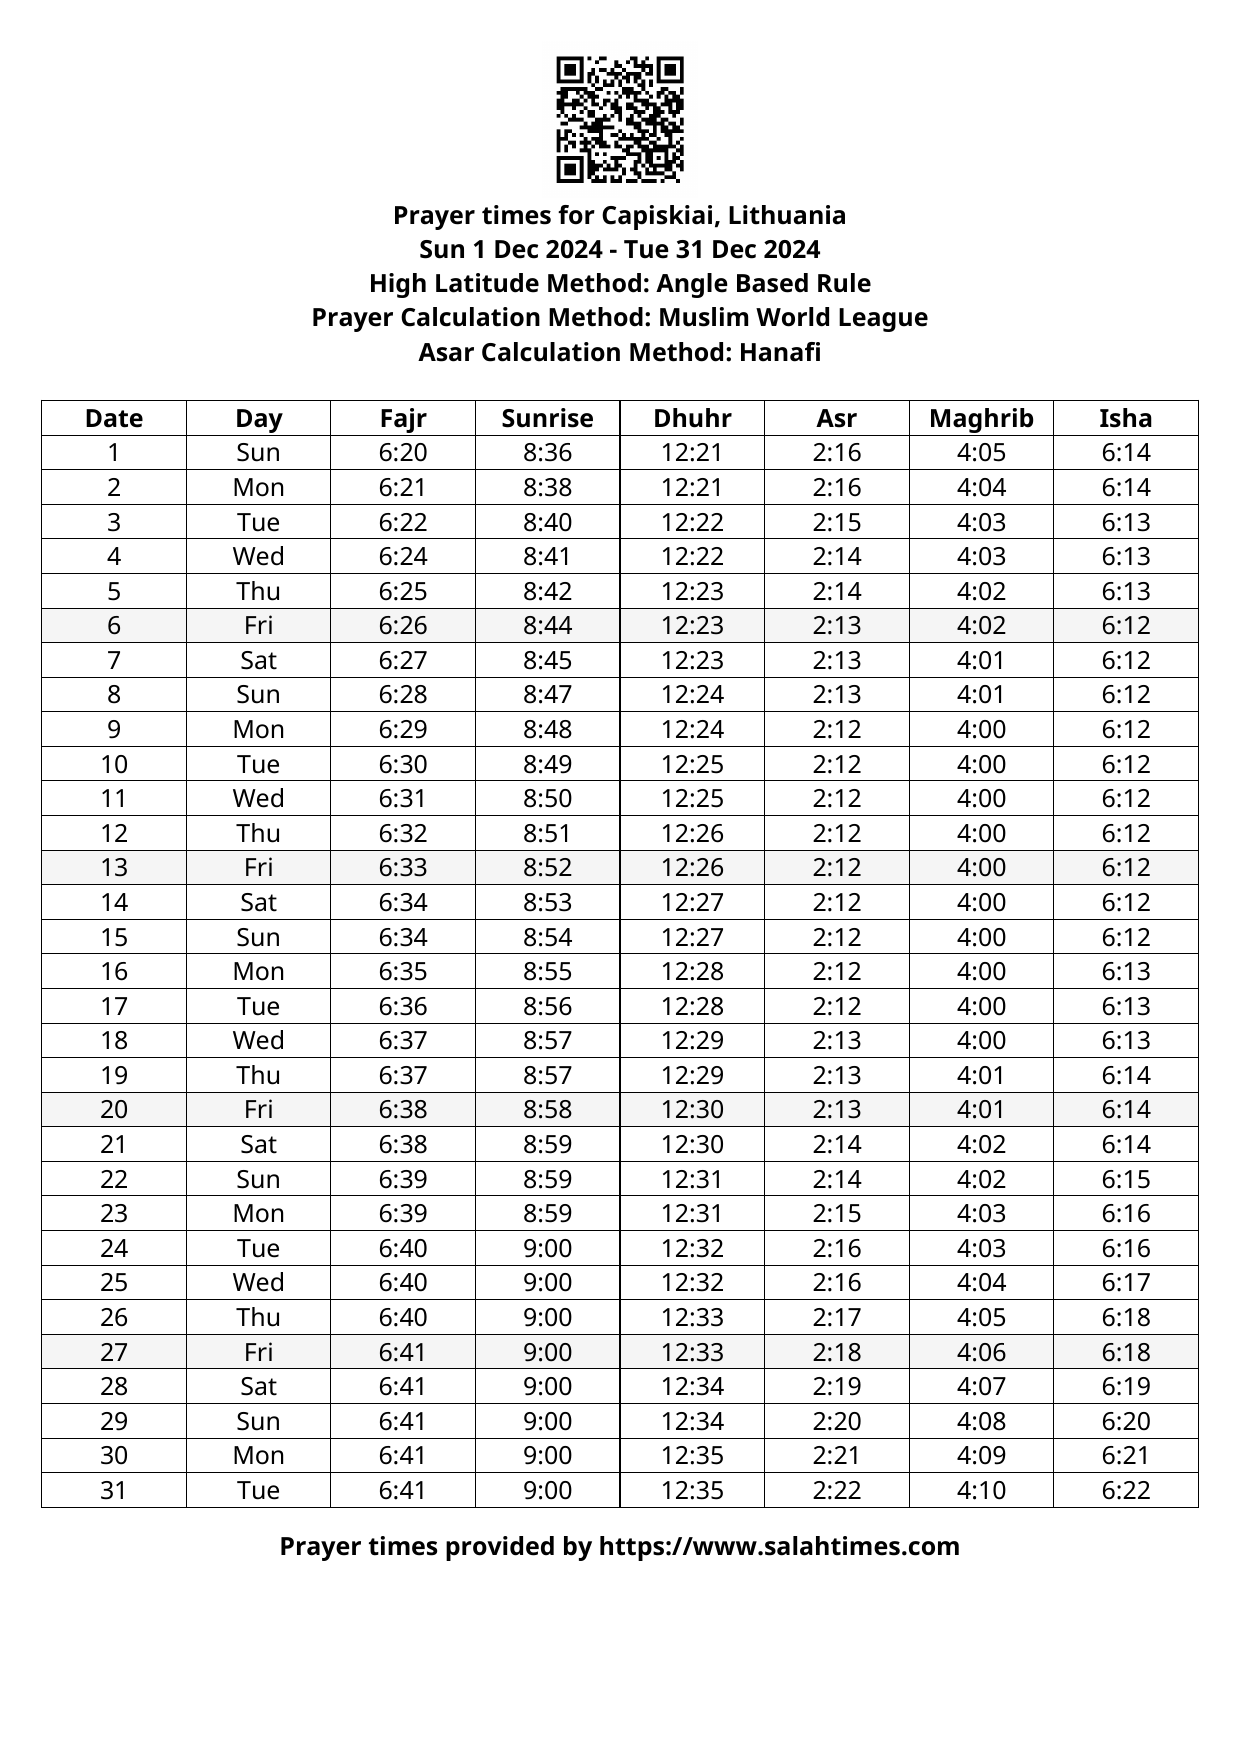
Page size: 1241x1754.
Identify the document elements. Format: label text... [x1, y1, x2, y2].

table_cell 8:48 [476, 712, 619, 746]
table_cell 6:39 [331, 1162, 475, 1195]
table_cell 6 [42, 609, 186, 642]
table_cell 3 [42, 505, 186, 538]
table_cell 2:16 [765, 1231, 909, 1264]
table_cell 12:31 [621, 1196, 764, 1230]
table_cell 4:00 [910, 1024, 1053, 1057]
table_cell 4:00 [910, 712, 1053, 746]
table_cell 6:26 [331, 609, 475, 642]
table_cell 12:24 [621, 678, 764, 711]
table_cell 8:47 [476, 678, 619, 711]
table_cell 2:12 [765, 920, 909, 953]
table_cell Mon [187, 954, 330, 988]
table_cell 12:31 [621, 1162, 764, 1195]
table_cell 4:00 [910, 920, 1053, 953]
table_cell 8:59 [476, 1127, 619, 1161]
table_header Asr [765, 401, 909, 434]
table_cell Wed [187, 1024, 330, 1057]
table_cell 6:41 [331, 1404, 475, 1437]
table_cell 8:45 [476, 643, 619, 677]
table_cell 8:57 [476, 1024, 619, 1057]
table_cell 8:49 [476, 747, 619, 780]
table_cell 2:13 [765, 678, 909, 711]
table_cell 5 [42, 574, 186, 607]
table_cell 6:30 [331, 747, 475, 780]
table_cell 6:14 [1054, 1058, 1198, 1092]
table_cell 4:03 [910, 539, 1053, 573]
text Sun 1 Dec 2024 - Tue 31 Dec 2024 [42, 232, 1198, 266]
table_cell 12:23 [621, 574, 764, 607]
table_cell 23 [42, 1196, 186, 1230]
table_cell Mon [187, 470, 330, 504]
table_cell 6:13 [1054, 1024, 1198, 1057]
table_cell 2:13 [765, 1058, 909, 1092]
table_cell 12:28 [621, 989, 764, 1022]
table_cell Tue [187, 1473, 330, 1507]
table_cell 12:34 [621, 1369, 764, 1403]
table_cell 4:00 [910, 747, 1053, 780]
table_cell 11 [42, 781, 186, 815]
table_cell 6:41 [331, 1369, 475, 1403]
table_cell Sun [187, 678, 330, 711]
table_cell 6:12 [1054, 609, 1198, 642]
table_cell 8:54 [476, 920, 619, 953]
table_cell 25 [42, 1266, 186, 1299]
table_cell 4:02 [910, 609, 1053, 642]
table_cell 4:00 [910, 851, 1053, 884]
table_cell 4:00 [910, 989, 1053, 1022]
table_cell 4:01 [910, 1058, 1053, 1092]
table_cell 6:40 [331, 1300, 475, 1334]
table_cell Thu [187, 1300, 330, 1334]
table_cell 2:13 [765, 643, 909, 677]
table_cell 6:21 [1054, 1439, 1198, 1472]
table_cell 8:59 [476, 1162, 619, 1195]
table_cell 4:03 [910, 505, 1053, 538]
table_cell 6:19 [1054, 1369, 1198, 1403]
table_cell 6:17 [1054, 1266, 1198, 1299]
table_cell 4:01 [910, 678, 1053, 711]
table_cell 6:31 [331, 781, 475, 815]
table_cell 2:12 [765, 954, 909, 988]
table_cell 2:21 [765, 1439, 909, 1472]
text Prayer Calculation Method: Muslim World League [42, 300, 1198, 334]
table_cell 12:23 [621, 609, 764, 642]
table_cell 12:27 [621, 885, 764, 919]
table_cell 4:03 [910, 1196, 1053, 1230]
table_cell 9:00 [476, 1404, 619, 1437]
table_cell 6:37 [331, 1058, 475, 1092]
table_cell 6:15 [1054, 1162, 1198, 1195]
table_cell 2:13 [765, 609, 909, 642]
table_cell Mon [187, 712, 330, 746]
table_cell 2:16 [765, 1266, 909, 1299]
table_cell 14 [42, 885, 186, 919]
table_cell 12:26 [621, 816, 764, 849]
table_cell 2:12 [765, 747, 909, 780]
table_cell 12:33 [621, 1335, 764, 1368]
picture [542, 41, 699, 198]
table_cell 4:05 [910, 1300, 1053, 1334]
table_cell 6:12 [1054, 885, 1198, 919]
table_cell 20 [42, 1093, 186, 1126]
table_cell 8:59 [476, 1196, 619, 1230]
table_cell 8:57 [476, 1058, 619, 1092]
table_cell 6:37 [331, 1024, 475, 1057]
table_cell Sun [187, 1162, 330, 1195]
table_cell 12:22 [621, 505, 764, 538]
table_cell 9:00 [476, 1369, 619, 1403]
table_cell 2:13 [765, 1093, 909, 1126]
table_cell Thu [187, 574, 330, 607]
table_cell 12:29 [621, 1058, 764, 1092]
table_cell 8:55 [476, 954, 619, 988]
table_cell 6:41 [331, 1439, 475, 1472]
table_cell 6:24 [331, 539, 475, 573]
table_cell 6:13 [1054, 989, 1198, 1022]
table_cell 2:13 [765, 1024, 909, 1057]
table_cell 19 [42, 1058, 186, 1092]
table_cell 9:00 [476, 1266, 619, 1299]
table_cell 6:12 [1054, 781, 1198, 815]
table_cell Thu [187, 1058, 330, 1092]
table_cell 17 [42, 989, 186, 1022]
table_cell 6:41 [331, 1335, 475, 1368]
table_cell 16 [42, 954, 186, 988]
table_cell 6:20 [331, 436, 475, 469]
table_cell 2:19 [765, 1369, 909, 1403]
table_cell 6:21 [331, 470, 475, 504]
table_cell 2:15 [765, 1196, 909, 1230]
table_cell 9:00 [476, 1231, 619, 1264]
table_cell 9:00 [476, 1473, 619, 1507]
table_cell 6:40 [331, 1231, 475, 1264]
table_cell 4:03 [910, 1231, 1053, 1264]
table_cell 8:41 [476, 539, 619, 573]
table_cell 4:01 [910, 1093, 1053, 1126]
table_header Isha [1054, 401, 1198, 434]
table_cell 2:14 [765, 1162, 909, 1195]
table_cell 2:17 [765, 1300, 909, 1334]
table_cell 12:32 [621, 1231, 764, 1264]
table_cell 2 [42, 470, 186, 504]
table_cell 13 [42, 851, 186, 884]
table_cell 4:00 [910, 781, 1053, 815]
table_cell 9 [42, 712, 186, 746]
table_cell Sat [187, 643, 330, 677]
table_cell 2:12 [765, 885, 909, 919]
text High Latitude Method: Angle Based Rule [42, 266, 1198, 300]
table_cell 4:00 [910, 954, 1053, 988]
table_cell 4:02 [910, 1127, 1053, 1161]
table_header Dhuhr [621, 401, 764, 434]
table_cell 2:12 [765, 989, 909, 1022]
table_cell 6:35 [331, 954, 475, 988]
table_cell 29 [42, 1404, 186, 1437]
table_header Sunrise [476, 401, 619, 434]
table_cell 2:12 [765, 816, 909, 849]
table_cell 8:58 [476, 1093, 619, 1126]
table_cell 6:20 [1054, 1404, 1198, 1437]
table_cell 12:29 [621, 1024, 764, 1057]
table_cell 6:16 [1054, 1231, 1198, 1264]
table_cell 6:12 [1054, 816, 1198, 849]
table_cell Fri [187, 1093, 330, 1126]
table_cell 4:10 [910, 1473, 1053, 1507]
table_cell 2:16 [765, 470, 909, 504]
table_cell 2:16 [765, 436, 909, 469]
table_cell 4:02 [910, 574, 1053, 607]
table_cell 4:07 [910, 1369, 1053, 1403]
table_cell Fri [187, 609, 330, 642]
table_cell 12:32 [621, 1266, 764, 1299]
table_cell Fri [187, 1335, 330, 1368]
table_cell Sat [187, 1127, 330, 1161]
table_cell 31 [42, 1473, 186, 1507]
table_cell 8:56 [476, 989, 619, 1022]
table_cell 2:12 [765, 781, 909, 815]
table_cell 8:44 [476, 609, 619, 642]
table_cell 21 [42, 1127, 186, 1161]
table_cell Mon [187, 1439, 330, 1472]
table_cell Fri [187, 851, 330, 884]
table_cell Sun [187, 1404, 330, 1437]
table_header Day [187, 401, 330, 434]
table_cell 6:12 [1054, 712, 1198, 746]
table_cell 6:18 [1054, 1335, 1198, 1368]
table_cell Tue [187, 989, 330, 1022]
table_cell 12:25 [621, 781, 764, 815]
table_cell 2:14 [765, 1127, 909, 1161]
table_cell 12:27 [621, 920, 764, 953]
table_cell 6:38 [331, 1093, 475, 1126]
table_cell Tue [187, 505, 330, 538]
table_cell 6:12 [1054, 643, 1198, 677]
table_cell 4:02 [910, 1162, 1053, 1195]
table_cell 12:30 [621, 1093, 764, 1126]
table_cell 6:12 [1054, 678, 1198, 711]
table_cell 6:39 [331, 1196, 475, 1230]
table_cell 12:35 [621, 1473, 764, 1507]
table_cell 9:00 [476, 1439, 619, 1472]
table_cell 12:23 [621, 643, 764, 677]
table_cell 4:06 [910, 1335, 1053, 1368]
table_cell 6:29 [331, 712, 475, 746]
table_cell 1 [42, 436, 186, 469]
table_cell 8:53 [476, 885, 619, 919]
table_cell 4 [42, 539, 186, 573]
table_cell 2:15 [765, 505, 909, 538]
table_cell 12:22 [621, 539, 764, 573]
table_cell 6:41 [331, 1473, 475, 1507]
table_cell 6:13 [1054, 505, 1198, 538]
table_cell 12:21 [621, 436, 764, 469]
table_cell 9:00 [476, 1300, 619, 1334]
table_cell 6:40 [331, 1266, 475, 1299]
table_cell 24 [42, 1231, 186, 1264]
table_cell Sun [187, 436, 330, 469]
text Asar Calculation Method: Hanafi [42, 334, 1198, 368]
table_cell 6:33 [331, 851, 475, 884]
table_cell 18 [42, 1024, 186, 1057]
table_cell 6:12 [1054, 920, 1198, 953]
table_cell 28 [42, 1369, 186, 1403]
table_cell 2:20 [765, 1404, 909, 1437]
table_cell 4:09 [910, 1439, 1053, 1472]
table_cell 6:14 [1054, 1093, 1198, 1126]
table_cell 6:14 [1054, 1127, 1198, 1161]
table_cell Wed [187, 539, 330, 573]
table_cell 12:26 [621, 851, 764, 884]
text Prayer times provided by https://www.salahtimes.com [42, 1528, 1198, 1563]
table_cell Tue [187, 1231, 330, 1264]
table_cell 26 [42, 1300, 186, 1334]
table_cell 6:22 [331, 505, 475, 538]
table_cell 15 [42, 920, 186, 953]
table_cell 6:12 [1054, 747, 1198, 780]
table_cell 6:34 [331, 885, 475, 919]
table_cell 8:50 [476, 781, 619, 815]
table_cell 27 [42, 1335, 186, 1368]
table_cell 4:08 [910, 1404, 1053, 1437]
table_cell 12:28 [621, 954, 764, 988]
table_cell 2:14 [765, 574, 909, 607]
table_cell 12 [42, 816, 186, 849]
table_cell 8:52 [476, 851, 619, 884]
table_cell 22 [42, 1162, 186, 1195]
table_cell 4:00 [910, 816, 1053, 849]
table_cell 10 [42, 747, 186, 780]
table_cell 7 [42, 643, 186, 677]
table_cell Thu [187, 816, 330, 849]
table_header Date [42, 401, 186, 434]
table_cell 6:34 [331, 920, 475, 953]
table_cell Wed [187, 781, 330, 815]
table_cell 6:14 [1054, 436, 1198, 469]
table_cell 12:21 [621, 470, 764, 504]
table_cell 2:14 [765, 539, 909, 573]
table_cell 12:34 [621, 1404, 764, 1437]
table_cell 4:01 [910, 643, 1053, 677]
table_cell 6:18 [1054, 1300, 1198, 1334]
table_cell 6:13 [1054, 539, 1198, 573]
table_cell 6:13 [1054, 954, 1198, 988]
table_header Fajr [331, 401, 475, 434]
table_cell 8 [42, 678, 186, 711]
table_cell 12:33 [621, 1300, 764, 1334]
table_cell 9:00 [476, 1335, 619, 1368]
table_cell Mon [187, 1196, 330, 1230]
table_cell Wed [187, 1266, 330, 1299]
table_cell 6:13 [1054, 574, 1198, 607]
table_cell 2:22 [765, 1473, 909, 1507]
table_cell 4:00 [910, 885, 1053, 919]
table_cell 12:24 [621, 712, 764, 746]
table_cell 8:42 [476, 574, 619, 607]
table_cell 8:36 [476, 436, 619, 469]
table_cell 12:30 [621, 1127, 764, 1161]
text Prayer times for Capiskiai, Lithuania [42, 198, 1198, 232]
table_cell 6:14 [1054, 470, 1198, 504]
table_cell 6:38 [331, 1127, 475, 1161]
table_cell Sun [187, 920, 330, 953]
table_cell Tue [187, 747, 330, 780]
table_cell 6:25 [331, 574, 475, 607]
table_cell 2:12 [765, 712, 909, 746]
table_cell 2:18 [765, 1335, 909, 1368]
table_cell 12:35 [621, 1439, 764, 1472]
table_cell 4:04 [910, 1266, 1053, 1299]
table_cell 8:51 [476, 816, 619, 849]
table_cell 2:12 [765, 851, 909, 884]
table_cell 8:40 [476, 505, 619, 538]
table_cell 6:32 [331, 816, 475, 849]
table_cell Sat [187, 1369, 330, 1403]
table_cell 6:12 [1054, 851, 1198, 884]
table_header Maghrib [910, 401, 1053, 434]
table_cell 4:05 [910, 436, 1053, 469]
table_cell 6:27 [331, 643, 475, 677]
table_cell 8:38 [476, 470, 619, 504]
table_cell 6:16 [1054, 1196, 1198, 1230]
table_cell 4:04 [910, 470, 1053, 504]
table_cell Sat [187, 885, 330, 919]
table_cell 6:22 [1054, 1473, 1198, 1507]
table_cell 12:25 [621, 747, 764, 780]
table_cell 30 [42, 1439, 186, 1472]
table_cell 6:36 [331, 989, 475, 1022]
table_cell 6:28 [331, 678, 475, 711]
